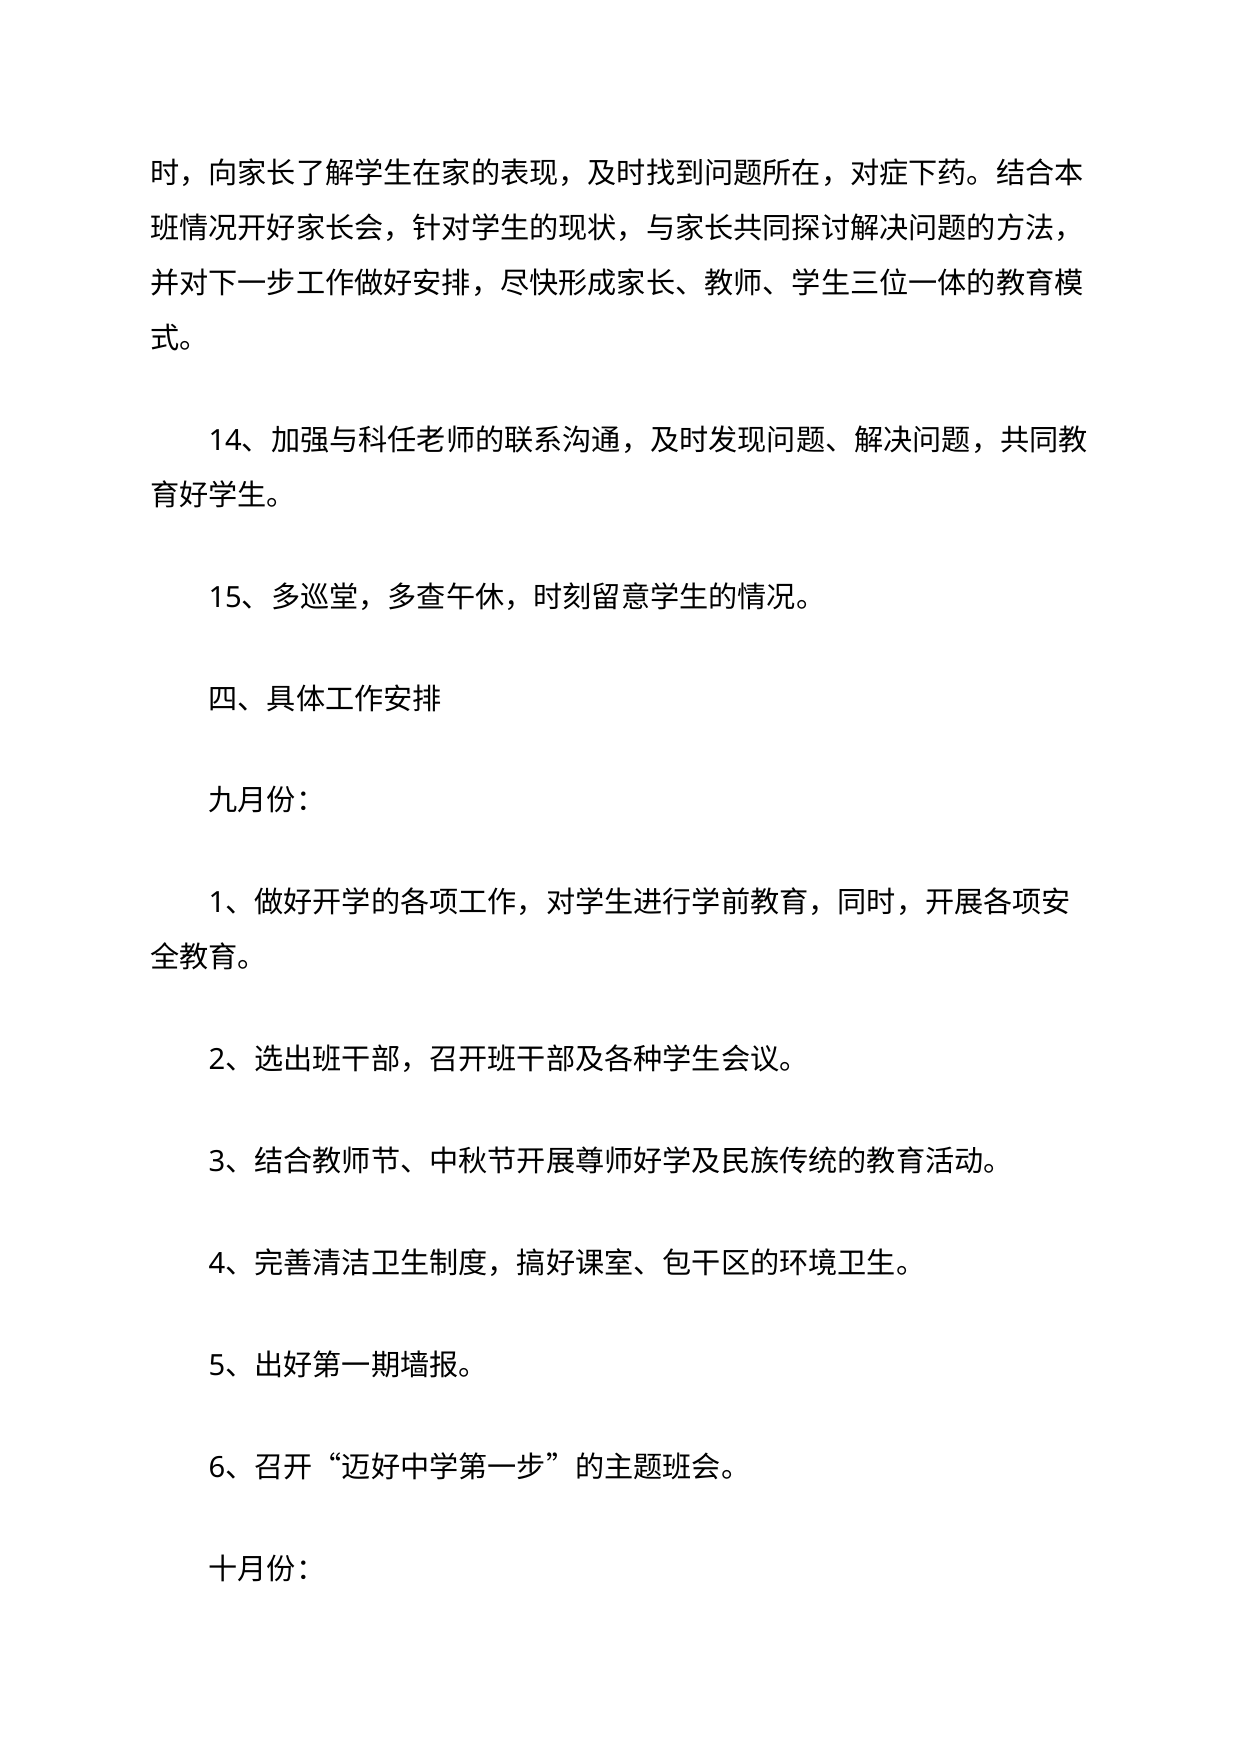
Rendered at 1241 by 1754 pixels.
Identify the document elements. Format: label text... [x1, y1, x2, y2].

text 1、做好开学的各项工作，对学生进行学前教育，同时，开展各项安全教育。 [150, 879, 1090, 976]
text 4、完善清洁卫生制度，搞好课室、包干区的环境卫生。 [150, 1239, 1090, 1282]
text 15、多巡堂，多查午休，时刻留意学生的情况。 [150, 573, 1090, 616]
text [150, 150, 1090, 357]
text 2、选出班干部，召开班干部及各种学生会议。 [150, 1036, 1090, 1078]
text 6、召开“迈好中学第一步”的主题班会。 [150, 1443, 1090, 1486]
text 5、出好第一期墙报。 [150, 1341, 1090, 1384]
text 十月份： [150, 1545, 1090, 1588]
text 四、具体工作安排 [150, 675, 1090, 717]
text 3、结合教师节、中秋节开展尊师好学及民族传统的教育活动。 [150, 1137, 1090, 1180]
text 九月份： [150, 777, 1090, 819]
text 14、加强与科任老师的联系沟通，及时发现问题、解决问题，共同教育好学生。 [150, 416, 1090, 514]
